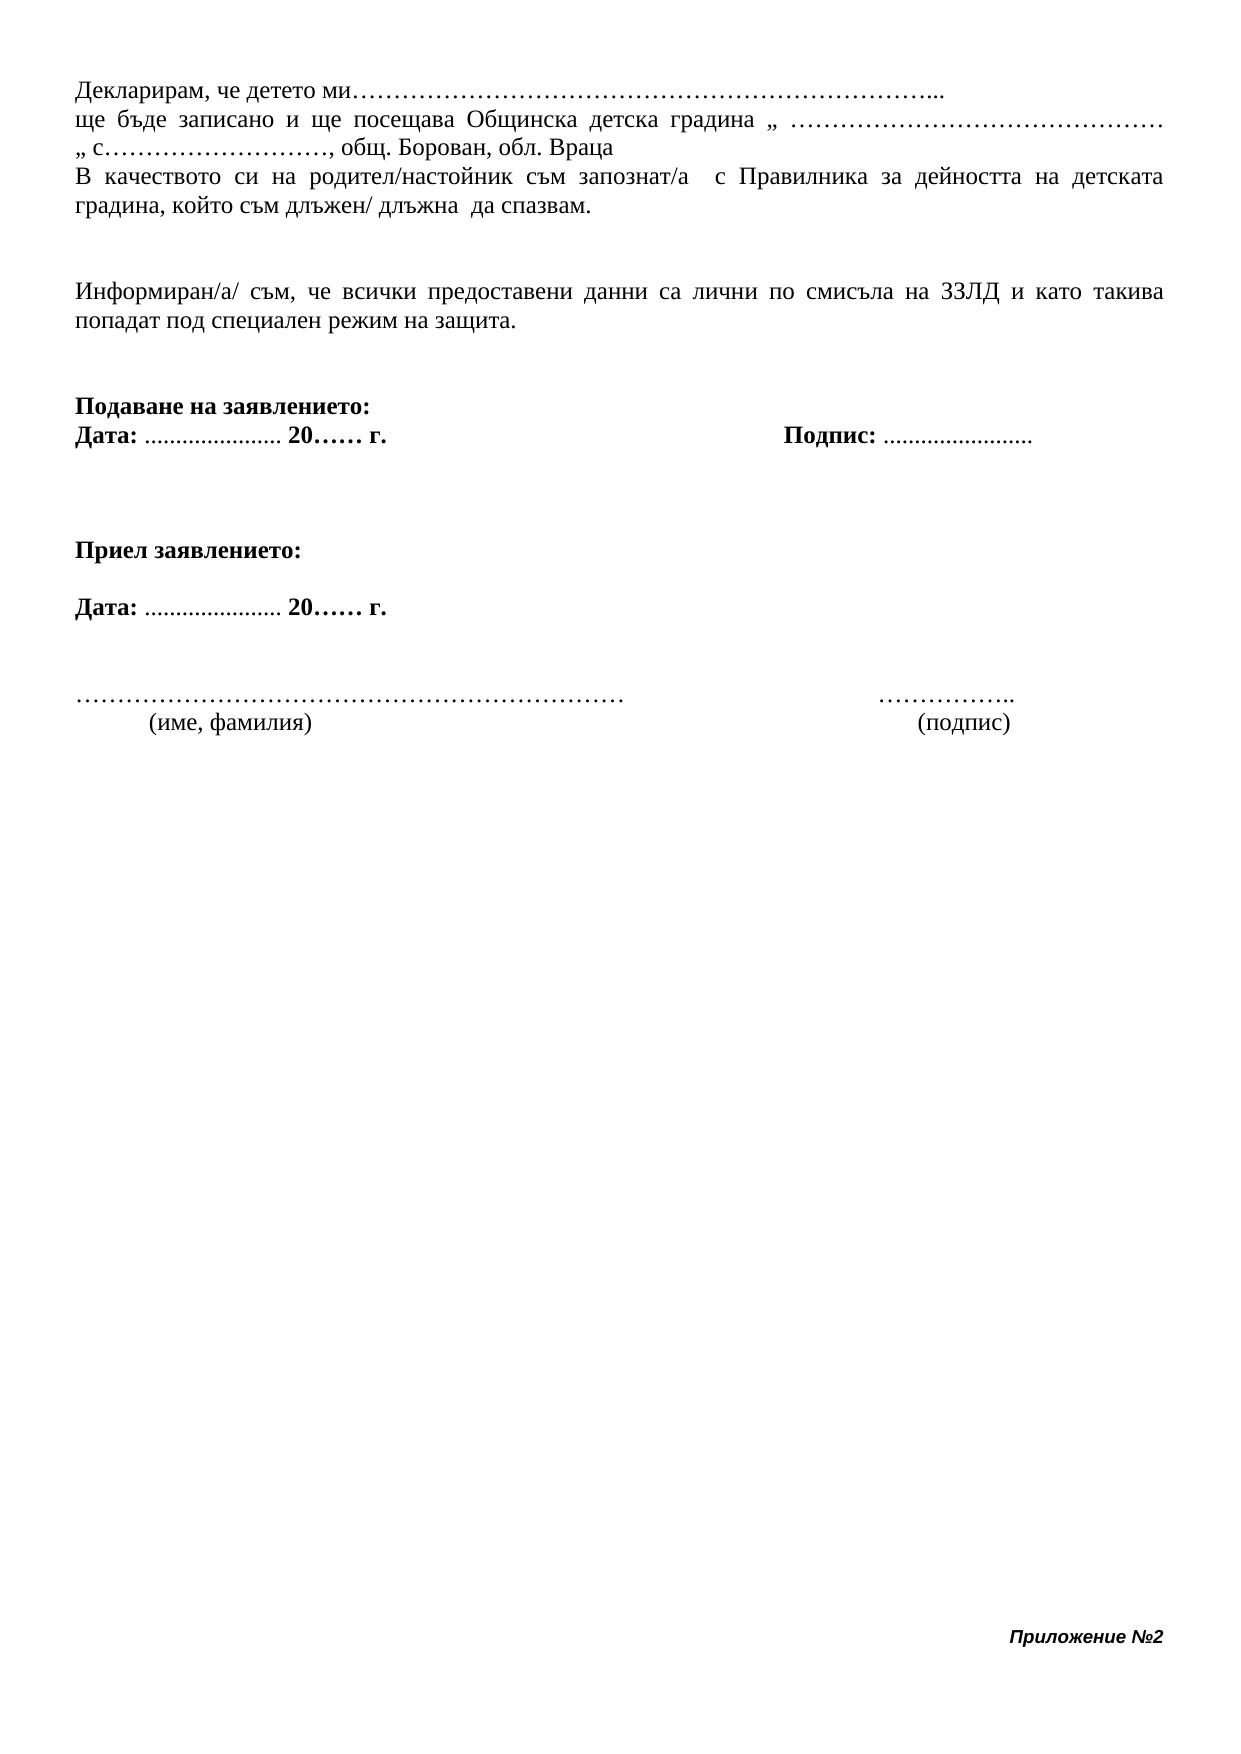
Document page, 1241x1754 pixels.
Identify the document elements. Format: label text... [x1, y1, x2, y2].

text ………………………………………………………… …………….. [75, 679, 1165, 707]
text Информиран/а/ съм, че всички предоставени данни са лични по смисъла на ЗЗЛД и като такива попадат под специален режим на защита. [75, 276, 1165, 334]
text Декларирам, че детето ми……………………………………………………………... [75, 75, 1165, 104]
text Дата: ...................... 20…… г. Подпис: ........................ [75, 420, 1165, 449]
text ще бъде записано и ще посещава Общинска детска градина „ ……………………………………… „ с………………………, общ. Борован, обл. Враца [75, 104, 1165, 161]
text Дата: ...................... 20…… г. [75, 592, 1165, 621]
text (име, фамилия) (подпис) [75, 707, 1165, 736]
text Подаване на заявлението: [75, 391, 1165, 420]
text В качеството си на родител/настойник съм запознат/а с Правилника за дейността на детската градина, който съм длъжен/ длъжна да спазвам. [75, 161, 1165, 219]
text Приложение №2 [75, 1627, 1165, 1648]
text Приел заявлението: [75, 535, 1165, 564]
